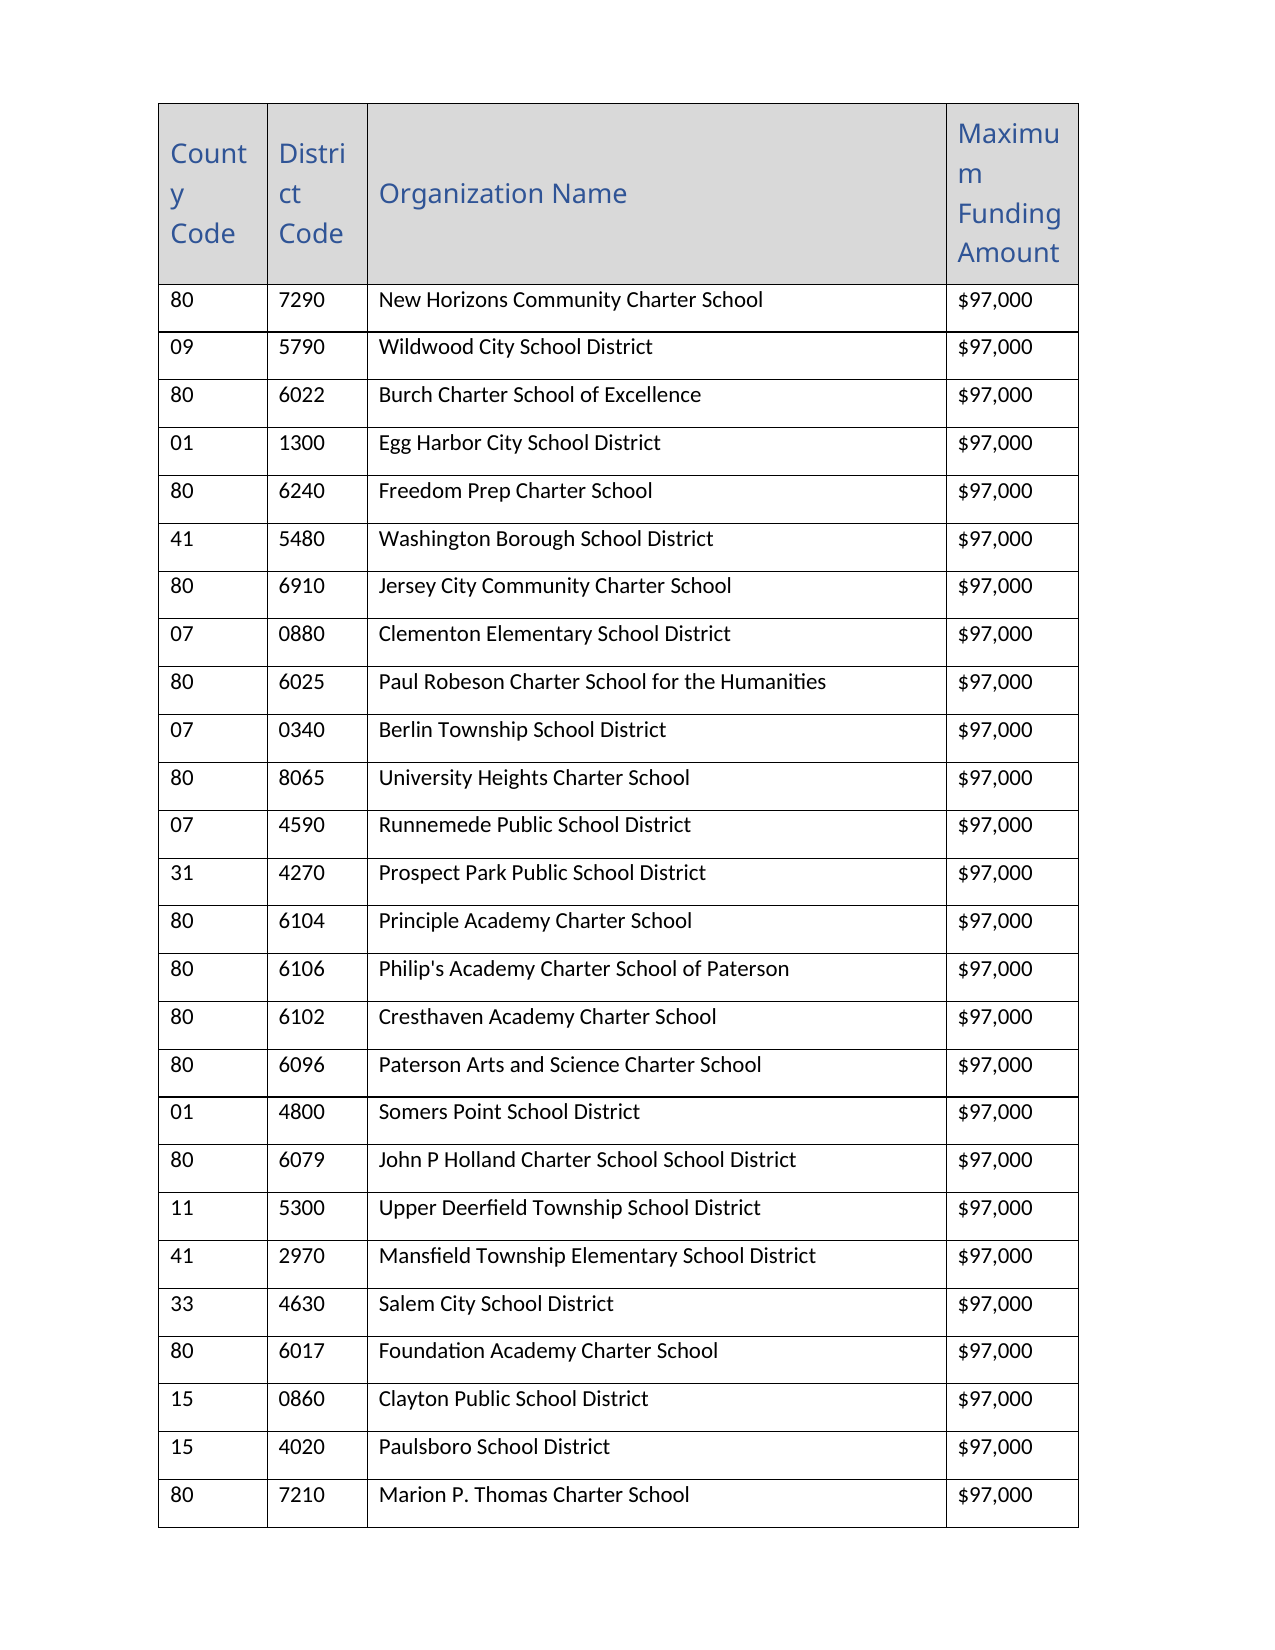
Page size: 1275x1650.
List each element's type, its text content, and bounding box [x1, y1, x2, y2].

table_cell 8065 [268, 763, 367, 809]
table_cell $97,000 [947, 1002, 1078, 1049]
table_cell $97,000 [947, 859, 1078, 905]
table_cell $97,000 [947, 1432, 1078, 1479]
table_cell 07 [159, 715, 267, 762]
table_cell 4800 [268, 1098, 367, 1144]
table_cell $97,000 [947, 954, 1078, 1001]
table_cell $97,000 [947, 1145, 1078, 1192]
table_cell 09 [159, 333, 267, 379]
table_cell New Horizons Community Charter School [368, 285, 946, 331]
table_cell $97,000 [947, 906, 1078, 953]
table_cell 80 [159, 763, 267, 809]
table_cell 6096 [268, 1050, 367, 1096]
table_cell 6025 [268, 667, 367, 714]
table_cell Prospect Park Public School District [368, 859, 946, 905]
table_cell $97,000 [947, 428, 1078, 475]
table_cell 41 [159, 1241, 267, 1288]
table_cell 5480 [268, 524, 367, 571]
table_cell 41 [159, 524, 267, 571]
table_header County Code [159, 104, 267, 284]
table_cell 80 [159, 380, 267, 427]
table_cell $97,000 [947, 763, 1078, 809]
table_cell 1300 [268, 428, 367, 475]
table_cell Paterson Arts and Science Charter School [368, 1050, 946, 1096]
table_cell 6017 [268, 1337, 367, 1383]
table_cell Burch Charter School of Excellence [368, 380, 946, 427]
table_cell 07 [159, 619, 267, 666]
table_cell 80 [159, 476, 267, 523]
table_cell 01 [159, 428, 267, 475]
table_cell $97,000 [947, 1384, 1078, 1431]
table_cell 80 [159, 1002, 267, 1049]
table_cell Somers Point School District [368, 1098, 946, 1144]
table_cell 01 [159, 1098, 267, 1144]
table_cell 6102 [268, 1002, 367, 1049]
table_cell 80 [159, 954, 267, 1001]
table_cell 80 [159, 285, 267, 331]
table_cell Paul Robeson Charter School for the Humanities [368, 667, 946, 714]
table_cell 5300 [268, 1193, 367, 1240]
table_cell 80 [159, 1145, 267, 1192]
table_cell 80 [159, 906, 267, 953]
table_cell Salem City School District [368, 1289, 946, 1336]
table_cell 6079 [268, 1145, 367, 1192]
table_cell $97,000 [947, 715, 1078, 762]
table_cell 6022 [268, 380, 367, 427]
table_cell Cresthaven Academy Charter School [368, 1002, 946, 1049]
table_cell 6104 [268, 906, 367, 953]
table_cell $97,000 [947, 1289, 1078, 1336]
table_cell 15 [159, 1384, 267, 1431]
table_cell $97,000 [947, 1098, 1078, 1144]
table_cell $97,000 [947, 524, 1078, 571]
table_cell $97,000 [947, 1337, 1078, 1383]
table_cell $97,000 [947, 285, 1078, 331]
table_cell Washington Borough School District [368, 524, 946, 571]
table_cell 5790 [268, 333, 367, 379]
table_cell 33 [159, 1289, 267, 1336]
table_cell 07 [159, 811, 267, 857]
table_header Maximum Funding Amount [947, 104, 1078, 284]
table_cell 15 [159, 1432, 267, 1479]
table_header District Code [268, 104, 367, 284]
table_cell 0860 [268, 1384, 367, 1431]
table_cell Paulsboro School District [368, 1432, 946, 1479]
table_cell 0880 [268, 619, 367, 666]
table_cell 80 [159, 1050, 267, 1096]
table_cell 0340 [268, 715, 367, 762]
table_cell Wildwood City School District [368, 333, 946, 379]
table_cell $97,000 [947, 380, 1078, 427]
table_cell 31 [159, 859, 267, 905]
table_cell $97,000 [947, 1193, 1078, 1240]
table_cell Clayton Public School District [368, 1384, 946, 1431]
table_cell 2970 [268, 1241, 367, 1288]
table_cell $97,000 [947, 572, 1078, 618]
table_cell 6910 [268, 572, 367, 618]
table_cell Marion P. Thomas Charter School [368, 1480, 946, 1527]
table_cell $97,000 [947, 333, 1078, 379]
table_cell Runnemede Public School District [368, 811, 946, 857]
table_cell University Heights Charter School [368, 763, 946, 809]
table_cell John P Holland Charter School School District [368, 1145, 946, 1192]
table_cell Principle Academy Charter School [368, 906, 946, 953]
table_cell $97,000 [947, 1480, 1078, 1527]
table_cell 4630 [268, 1289, 367, 1336]
table_cell 80 [159, 572, 267, 618]
table_cell 80 [159, 667, 267, 714]
table_cell $97,000 [947, 1050, 1078, 1096]
table_cell Jersey City Community Charter School [368, 572, 946, 618]
table_cell Berlin Township School District [368, 715, 946, 762]
table_cell Clementon Elementary School District [368, 619, 946, 666]
table_cell $97,000 [947, 619, 1078, 666]
table_cell 6240 [268, 476, 367, 523]
table_cell $97,000 [947, 811, 1078, 857]
table_cell 80 [159, 1480, 267, 1527]
table_cell 7210 [268, 1480, 367, 1527]
table_cell 4590 [268, 811, 367, 857]
table_header Organization Name [368, 104, 946, 284]
table_cell $97,000 [947, 476, 1078, 523]
table_cell Mansfield Township Elementary School District [368, 1241, 946, 1288]
table_cell 4020 [268, 1432, 367, 1479]
table_cell Freedom Prep Charter School [368, 476, 946, 523]
table_cell $97,000 [947, 1241, 1078, 1288]
table_cell 7290 [268, 285, 367, 331]
table_cell 4270 [268, 859, 367, 905]
table_cell 11 [159, 1193, 267, 1240]
table_cell $97,000 [947, 667, 1078, 714]
table_cell Egg Harbor City School District [368, 428, 946, 475]
table_cell Foundation Academy Charter School [368, 1337, 946, 1383]
table_cell Upper Deerfield Township School District [368, 1193, 946, 1240]
table_cell 6106 [268, 954, 367, 1001]
table_cell 80 [159, 1337, 267, 1383]
table_cell Philip's Academy Charter School of Paterson [368, 954, 946, 1001]
